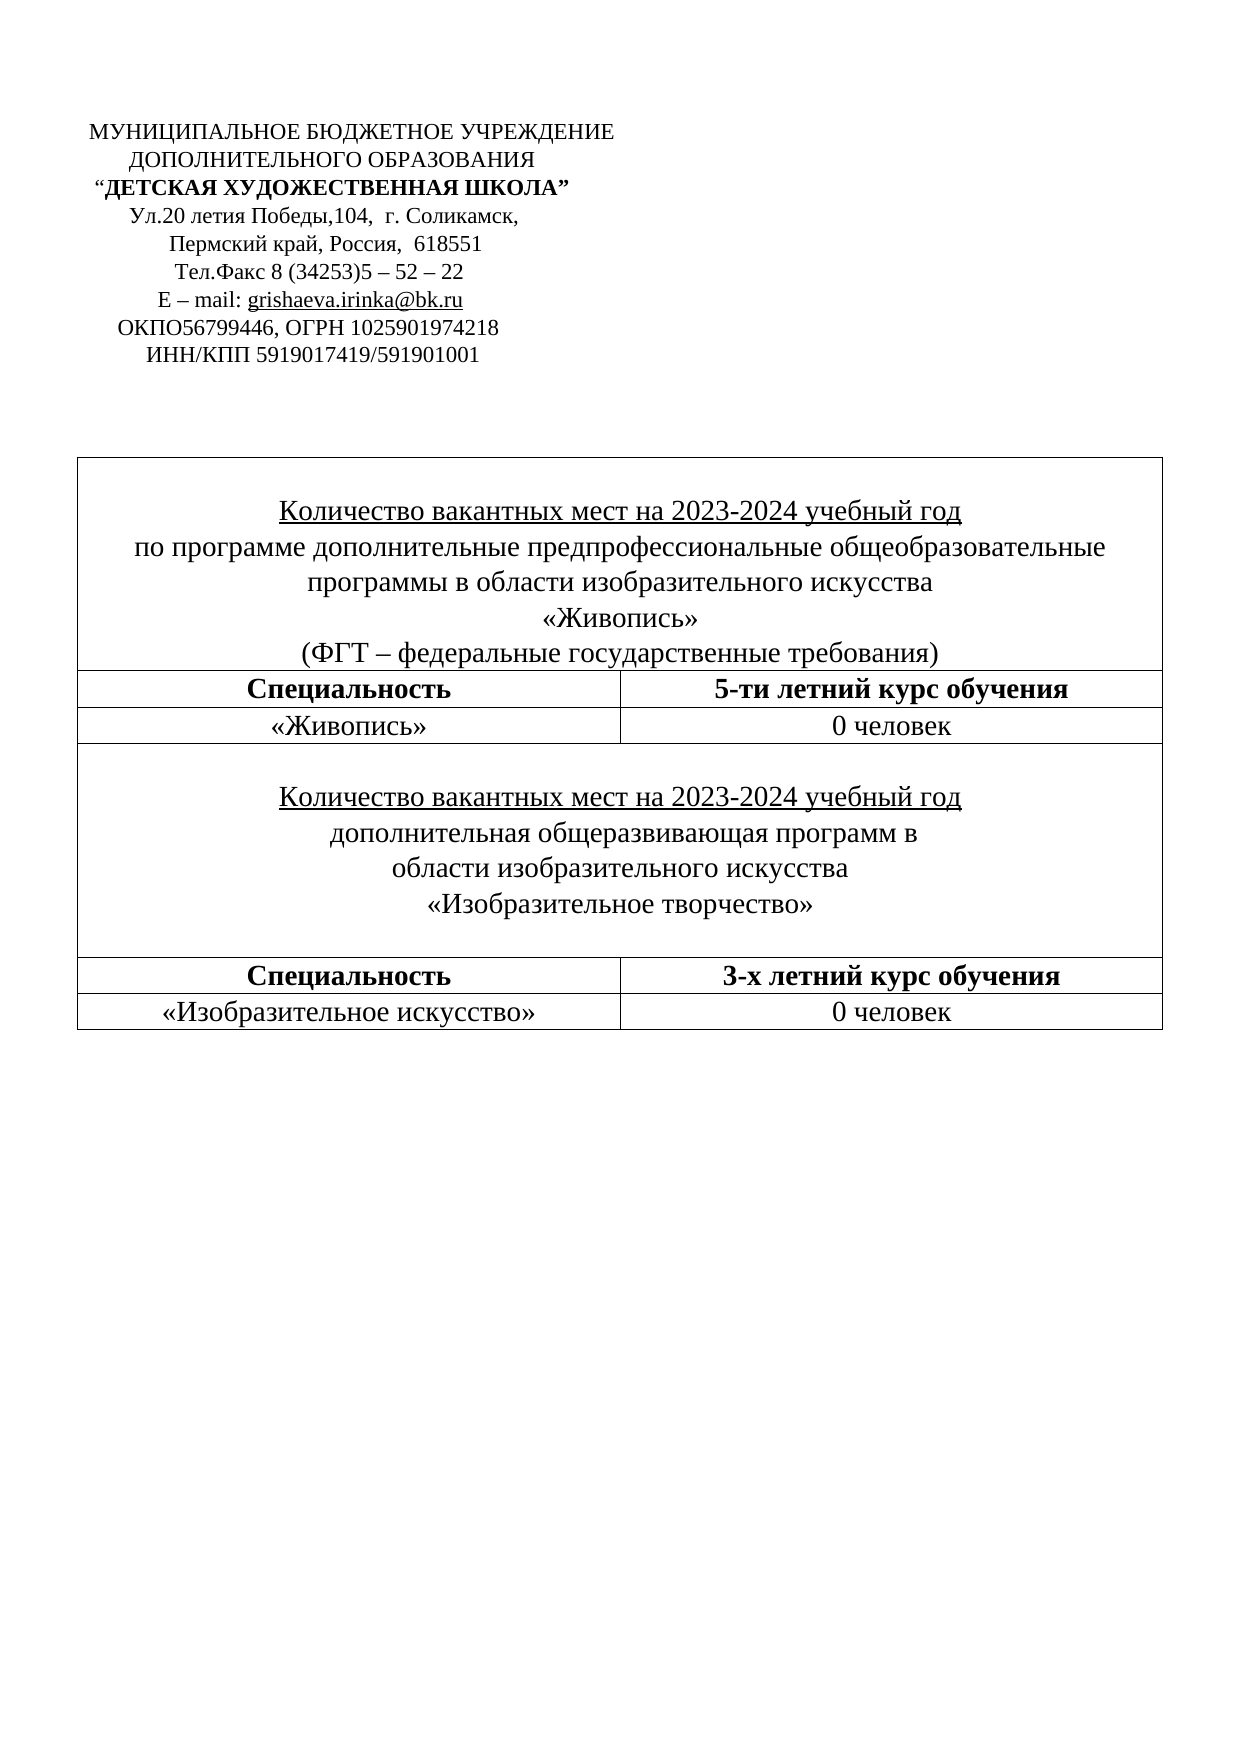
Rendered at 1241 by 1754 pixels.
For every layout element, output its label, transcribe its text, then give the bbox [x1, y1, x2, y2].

table_cell «Живопись» [78, 708, 620, 743]
table_cell 0 человек [621, 708, 1162, 743]
text Тел.Факс 8 (34253)5 – 52 – 22 [89, 258, 1152, 284]
table_cell 0 человек [621, 994, 1162, 1029]
text ИНН/КПП 5919017419/591901001 [89, 341, 1152, 368]
text E – mail: grishaeva.irinka@bk.ru [89, 286, 1152, 312]
table_cell 5-ти летний курс обучения [621, 671, 1162, 707]
text МУНИЦИПАЛЬНОЕ БЮДЖЕТНОЕ УЧРЕЖДЕНИЕ [89, 118, 1152, 144]
table_header Количество вакантных мест на 2023-2024 учебный год по программе дополнительные предпрофессиональные общеобразовательные программы в области изобразительного искусства «Живопись» (ФГТ – федеральные государственные требования) [78, 458, 1162, 670]
table_cell Специальность [78, 958, 620, 993]
table_cell 3-х летний курс обучения [621, 958, 1162, 993]
text Ул.20 летия Победы,104, г. Соликамск, [89, 202, 1152, 228]
table_cell «Изобразительное искусство» [78, 994, 620, 1029]
text ОКПО56799446, ОГРН 1025901974218 [89, 313, 1152, 340]
text ДОПОЛНИТЕЛЬНОГО ОБРАЗОВАНИЯ [89, 146, 1152, 172]
table_cell Специальность [78, 671, 620, 707]
text Пермский край, Россия, 618551 [89, 230, 1152, 256]
text “ДЕТСКАЯ ХУДОЖЕСТВЕННАЯ ШКОЛА” [89, 174, 1152, 200]
table_cell Количество вакантных мест на 2023-2024 учебный год дополнительная общеразвивающая программ в области изобразительного искусства «Изобразительное творчество» [78, 744, 1162, 957]
